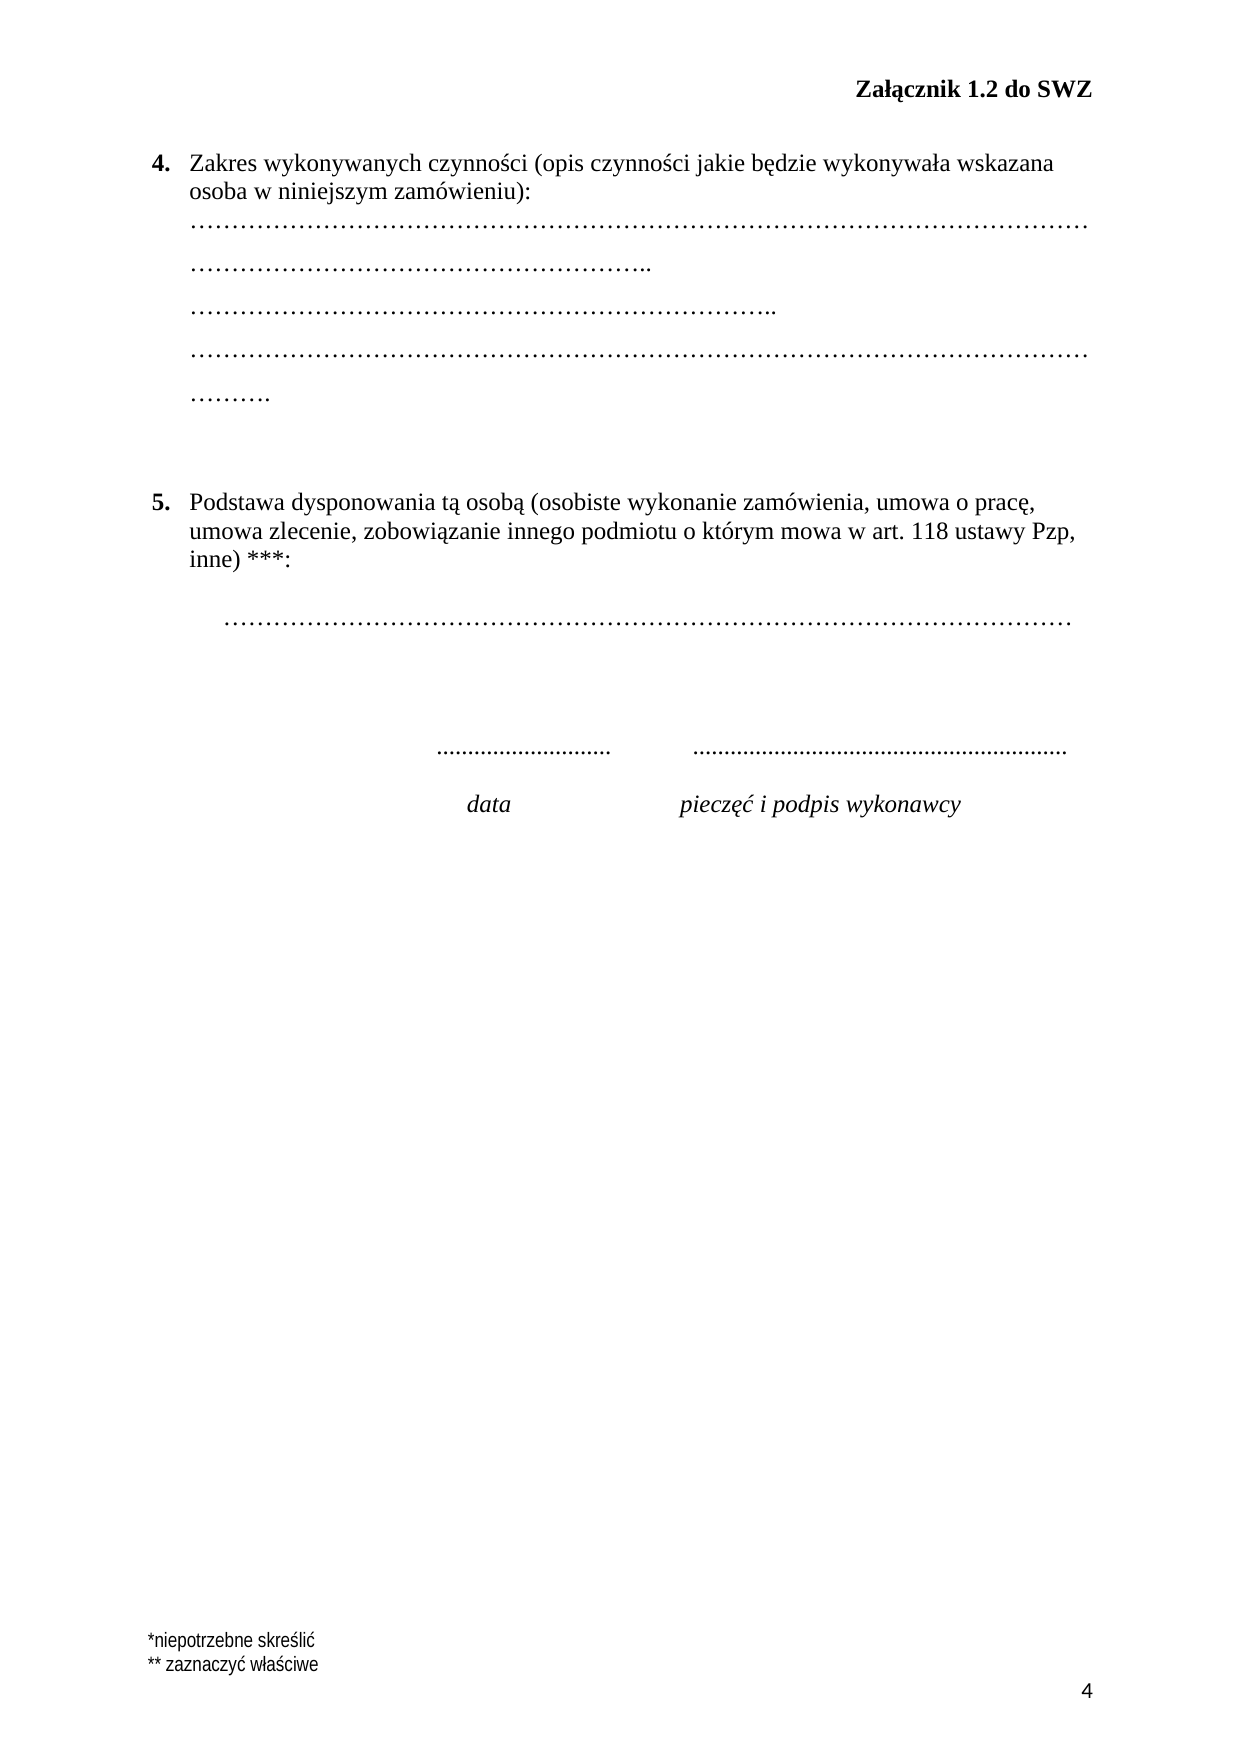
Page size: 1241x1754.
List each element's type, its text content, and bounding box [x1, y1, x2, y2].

text ………………………………………………………………………………………………………………………………………………..……………………………………………………………..………………………………………………………………………………………………………. [189, 205, 1092, 406]
list Zakres wykonywanych czynności (opis czynności jakie będzie wykonywała wskazana osoba w niniejszym zamówieniu): [152, 148, 1092, 205]
text ............................ ............................................................ [411, 731, 1092, 760]
text data pieczęć i podpis wykonawcy [337, 760, 1092, 818]
text ………………………………………………………………………………………… [223, 602, 1092, 631]
list Podstawa dysponowania tą osobą (osobiste wykonanie zamówienia, umowa o pracę, umowa zlecenie, zobowiązanie innego podmiotu o którym mowa w art. 118 ustawy Pzp, inne) ***: [152, 487, 1092, 573]
